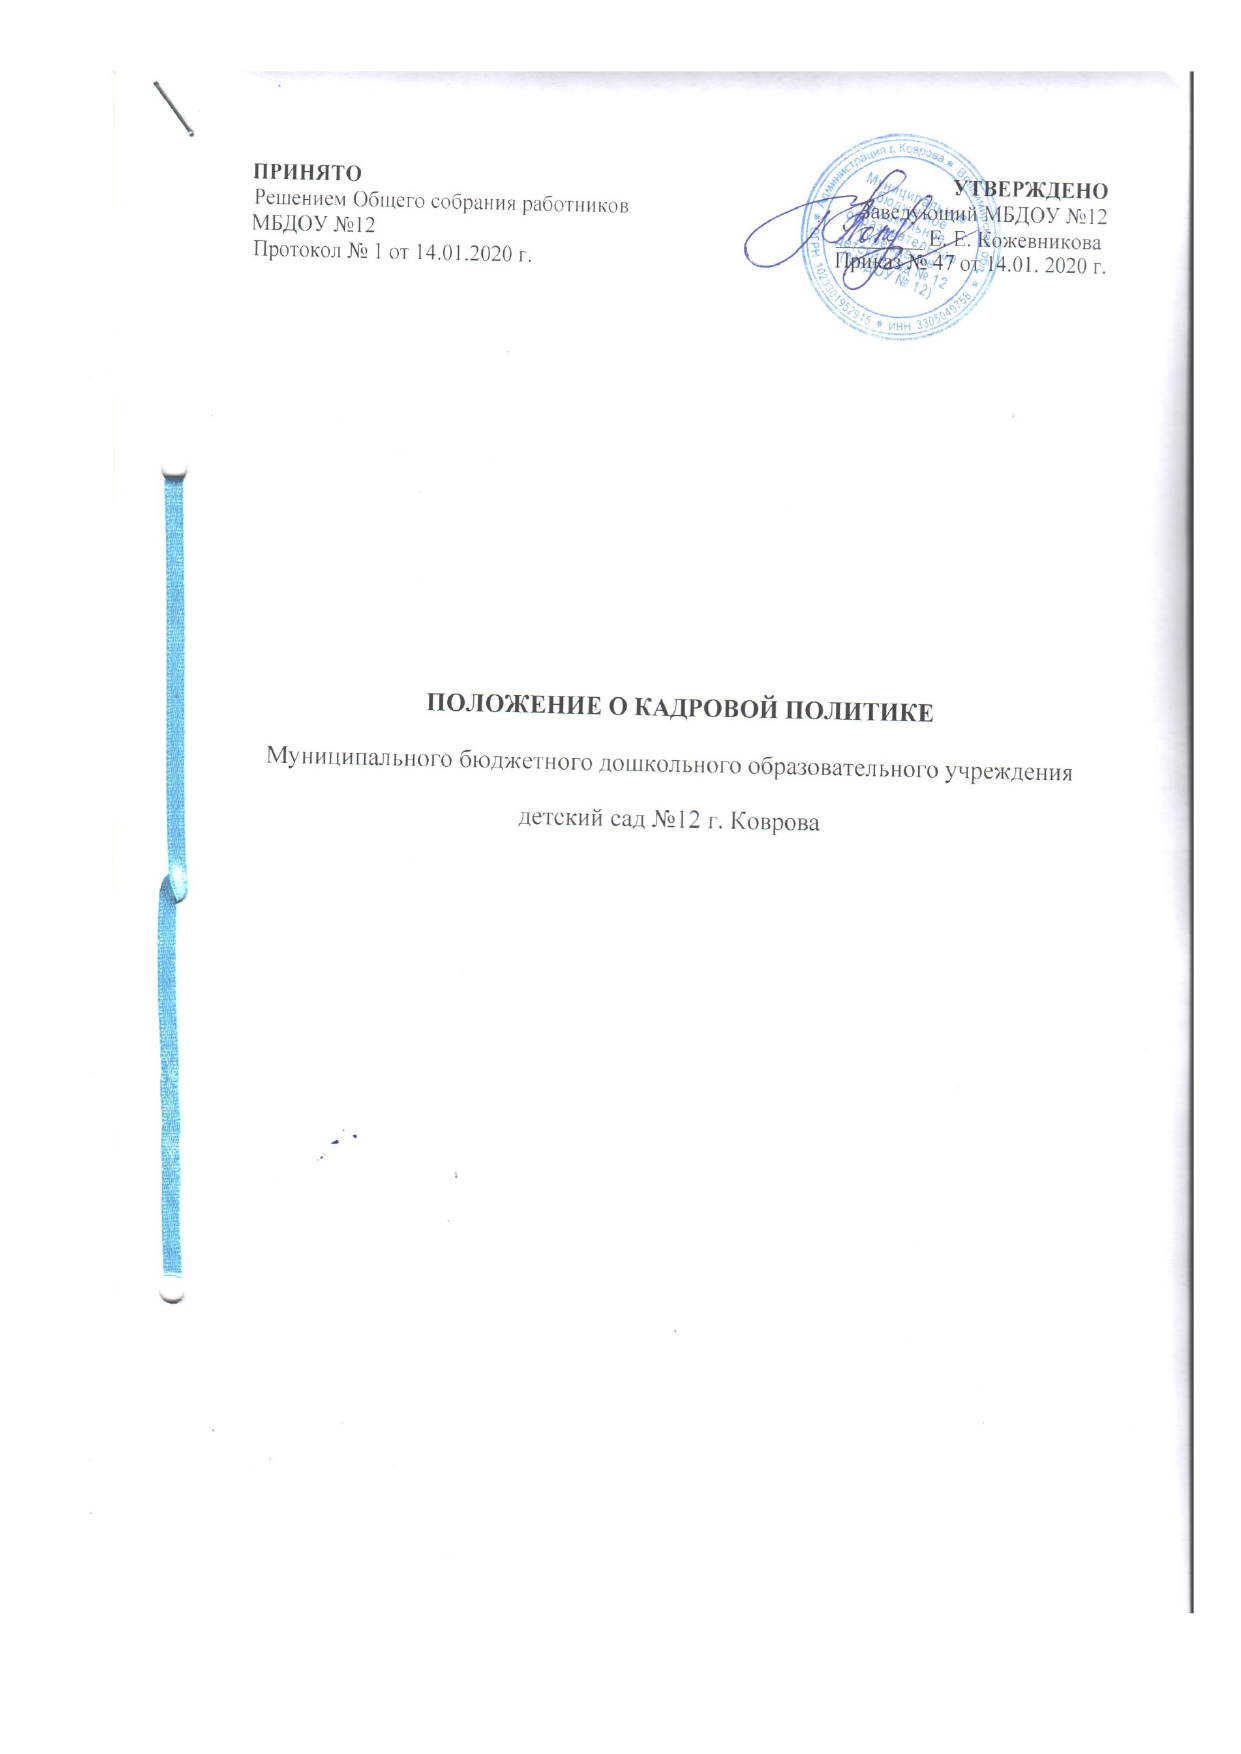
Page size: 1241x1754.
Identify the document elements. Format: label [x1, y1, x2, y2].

picture [89, 63, 1194, 1621]
